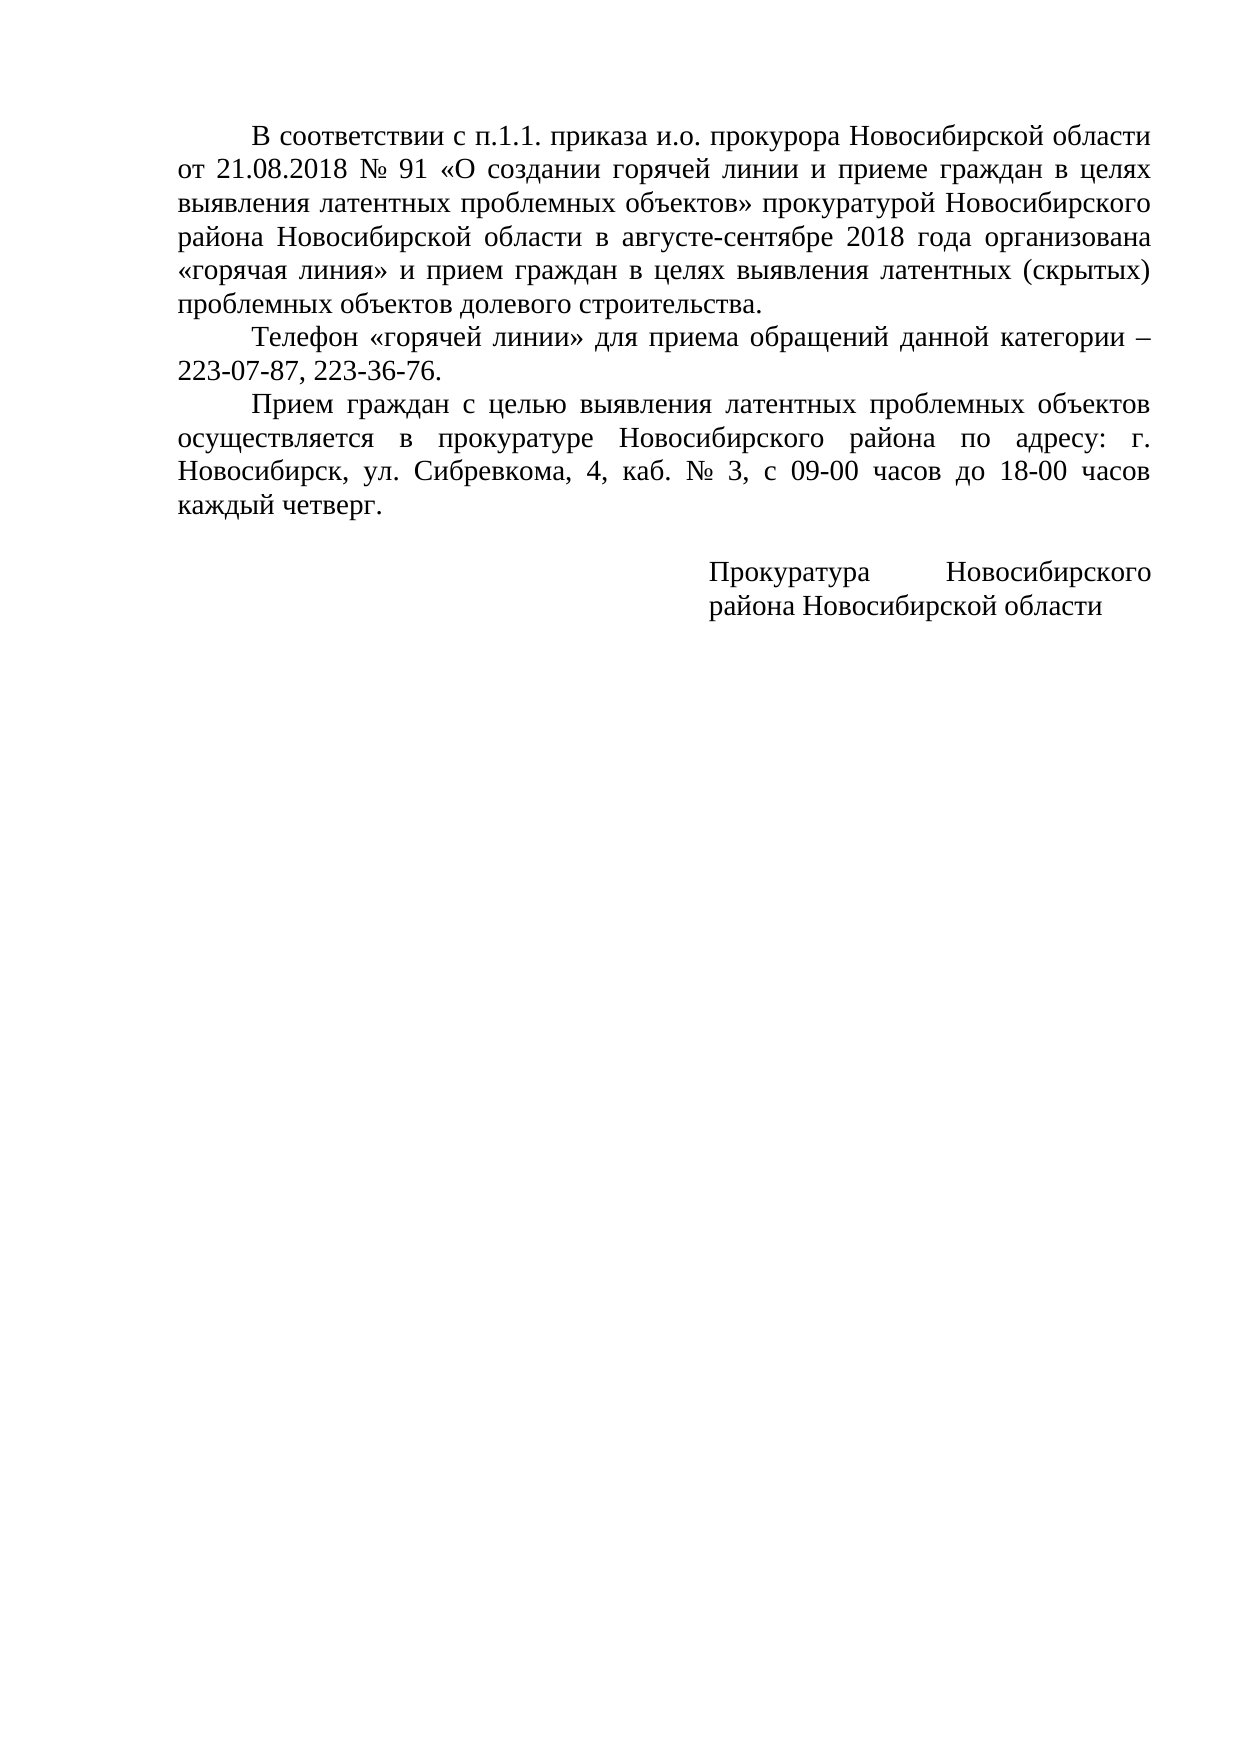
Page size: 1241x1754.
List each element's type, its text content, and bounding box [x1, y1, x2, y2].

text Телефон «горячей линии» для приема обращений данной категории – 223-07-87, 223-36-76. [177, 319, 1152, 386]
text Прием граждан с целью выявления латентных проблемных объектов осуществляется в прокуратуре Новосибирского района по адресу: г. Новосибирск, ул. Сибревкома, 4, каб. № 3, с 09-00 часов до 18-00 часов каждый четверг. [177, 386, 1152, 521]
text В соответствии с п.1.1. приказа и.о. прокурора Новосибирской области от 21.08.2018 № 91 «О создании горячей линии и приеме граждан в целях выявления латентных проблемных объектов» прокуратурой Новосибирского района Новосибирской области в августе-сентябре 2018 года организована «горячая линия» и прием граждан в целях выявления латентных (скрытых) проблемных объектов долевого строительства. [177, 118, 1152, 319]
text Прокуратура Новосибирского района Новосибирской области [709, 554, 1152, 621]
